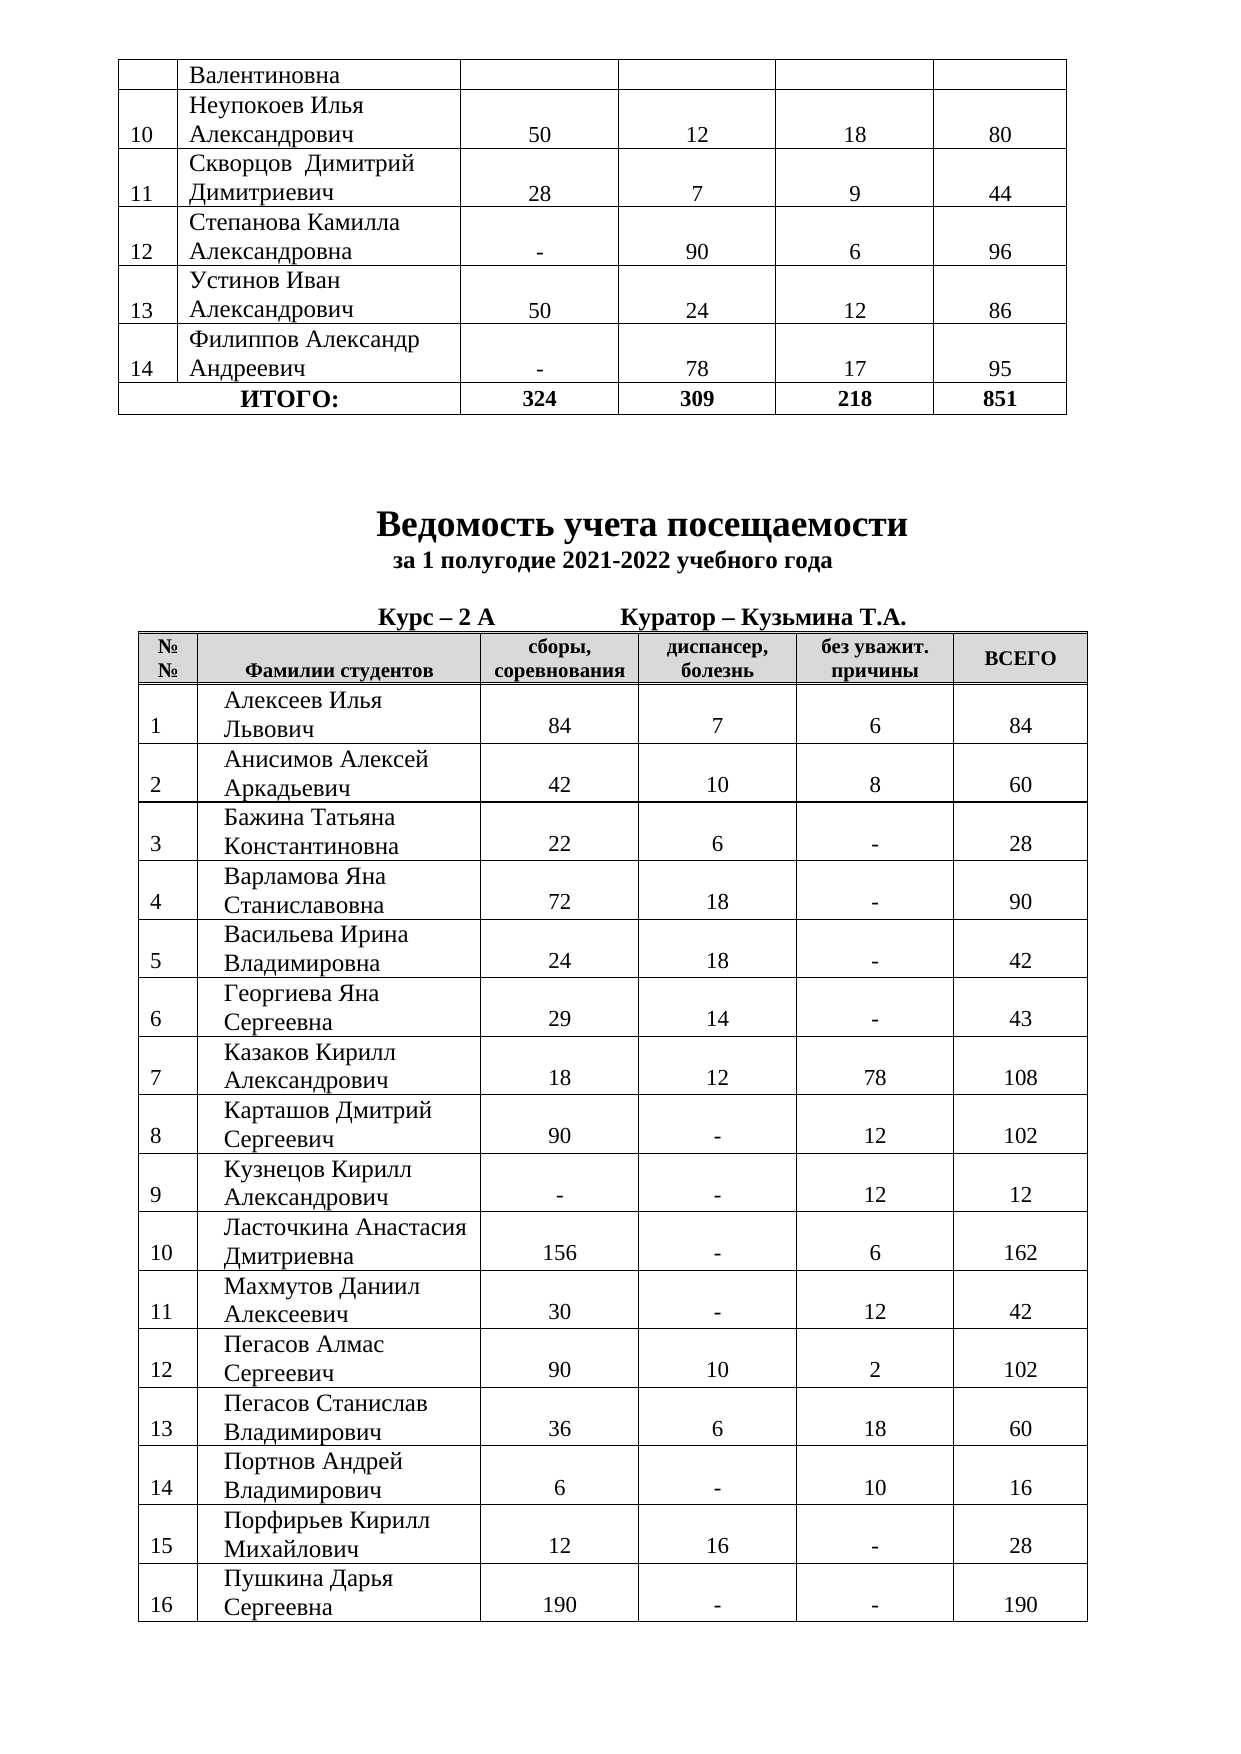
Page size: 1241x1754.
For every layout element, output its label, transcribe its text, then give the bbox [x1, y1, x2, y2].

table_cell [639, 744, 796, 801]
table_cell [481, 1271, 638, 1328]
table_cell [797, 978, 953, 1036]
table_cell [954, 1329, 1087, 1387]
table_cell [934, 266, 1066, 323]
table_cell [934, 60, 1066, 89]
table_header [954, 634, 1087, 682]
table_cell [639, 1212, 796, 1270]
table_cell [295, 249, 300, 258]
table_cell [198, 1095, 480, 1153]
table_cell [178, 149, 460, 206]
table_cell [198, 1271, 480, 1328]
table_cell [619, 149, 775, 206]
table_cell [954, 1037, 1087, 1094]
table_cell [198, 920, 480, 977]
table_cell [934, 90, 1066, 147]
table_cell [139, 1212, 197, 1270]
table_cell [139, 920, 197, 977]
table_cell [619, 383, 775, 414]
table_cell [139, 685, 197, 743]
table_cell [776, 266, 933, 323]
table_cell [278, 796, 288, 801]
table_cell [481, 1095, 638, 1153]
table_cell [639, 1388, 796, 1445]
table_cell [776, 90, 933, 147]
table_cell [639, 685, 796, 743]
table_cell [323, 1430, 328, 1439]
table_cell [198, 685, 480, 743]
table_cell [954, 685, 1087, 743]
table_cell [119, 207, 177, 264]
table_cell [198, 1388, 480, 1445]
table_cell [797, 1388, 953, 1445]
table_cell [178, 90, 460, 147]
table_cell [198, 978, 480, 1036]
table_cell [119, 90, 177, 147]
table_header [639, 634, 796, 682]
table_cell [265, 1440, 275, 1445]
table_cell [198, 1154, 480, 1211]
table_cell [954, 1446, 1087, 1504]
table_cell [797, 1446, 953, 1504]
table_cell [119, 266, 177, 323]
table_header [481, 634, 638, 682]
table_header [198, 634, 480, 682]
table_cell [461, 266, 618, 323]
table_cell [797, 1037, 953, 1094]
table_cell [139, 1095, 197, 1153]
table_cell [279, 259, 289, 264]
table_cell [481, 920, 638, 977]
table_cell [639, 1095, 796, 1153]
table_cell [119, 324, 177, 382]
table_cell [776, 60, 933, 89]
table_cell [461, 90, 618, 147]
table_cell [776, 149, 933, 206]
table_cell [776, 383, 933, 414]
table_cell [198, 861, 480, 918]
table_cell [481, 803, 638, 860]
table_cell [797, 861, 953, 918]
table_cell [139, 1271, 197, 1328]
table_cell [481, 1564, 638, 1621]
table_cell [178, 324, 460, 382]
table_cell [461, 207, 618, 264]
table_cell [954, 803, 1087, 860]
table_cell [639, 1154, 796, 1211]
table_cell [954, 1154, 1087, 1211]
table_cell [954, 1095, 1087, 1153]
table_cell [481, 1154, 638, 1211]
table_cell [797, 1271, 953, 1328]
text Курс – 2 А Куратор – Кузьмина Т.А. [118, 602, 1107, 631]
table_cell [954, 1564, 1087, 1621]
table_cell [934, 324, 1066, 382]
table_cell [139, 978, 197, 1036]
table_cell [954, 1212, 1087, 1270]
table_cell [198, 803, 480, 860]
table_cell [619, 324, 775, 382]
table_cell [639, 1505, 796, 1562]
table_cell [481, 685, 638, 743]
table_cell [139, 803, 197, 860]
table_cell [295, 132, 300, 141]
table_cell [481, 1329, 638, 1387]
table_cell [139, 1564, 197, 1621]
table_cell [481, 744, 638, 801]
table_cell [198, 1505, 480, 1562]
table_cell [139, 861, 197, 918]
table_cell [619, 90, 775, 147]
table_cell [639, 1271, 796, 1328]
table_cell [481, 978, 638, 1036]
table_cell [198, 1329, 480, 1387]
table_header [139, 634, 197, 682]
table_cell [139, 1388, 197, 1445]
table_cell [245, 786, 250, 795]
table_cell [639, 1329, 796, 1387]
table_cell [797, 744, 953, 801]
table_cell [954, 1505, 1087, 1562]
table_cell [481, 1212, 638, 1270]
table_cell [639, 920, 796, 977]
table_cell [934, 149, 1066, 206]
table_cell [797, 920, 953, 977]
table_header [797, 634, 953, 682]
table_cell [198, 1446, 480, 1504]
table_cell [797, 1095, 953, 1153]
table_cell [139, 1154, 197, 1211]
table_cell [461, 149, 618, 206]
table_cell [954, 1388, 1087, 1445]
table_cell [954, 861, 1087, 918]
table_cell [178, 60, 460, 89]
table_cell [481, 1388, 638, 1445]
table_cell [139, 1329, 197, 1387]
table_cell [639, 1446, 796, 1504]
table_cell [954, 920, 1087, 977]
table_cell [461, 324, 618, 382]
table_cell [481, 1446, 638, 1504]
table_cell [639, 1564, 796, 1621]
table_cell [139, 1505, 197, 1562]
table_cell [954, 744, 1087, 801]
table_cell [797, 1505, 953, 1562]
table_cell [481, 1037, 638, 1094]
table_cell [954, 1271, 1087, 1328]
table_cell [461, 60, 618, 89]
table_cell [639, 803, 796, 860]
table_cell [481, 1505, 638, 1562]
text за 1 полугодие 2021-2022 учебного года [118, 545, 1107, 573]
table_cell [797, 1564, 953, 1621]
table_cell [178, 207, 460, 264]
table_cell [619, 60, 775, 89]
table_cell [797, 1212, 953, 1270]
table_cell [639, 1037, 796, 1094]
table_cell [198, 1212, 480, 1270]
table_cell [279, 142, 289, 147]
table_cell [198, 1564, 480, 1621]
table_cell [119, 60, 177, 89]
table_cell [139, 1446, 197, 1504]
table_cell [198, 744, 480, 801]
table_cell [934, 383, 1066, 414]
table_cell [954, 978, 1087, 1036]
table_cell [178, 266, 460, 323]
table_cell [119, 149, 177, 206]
text Ведомость учета посещаемости [118, 502, 1107, 545]
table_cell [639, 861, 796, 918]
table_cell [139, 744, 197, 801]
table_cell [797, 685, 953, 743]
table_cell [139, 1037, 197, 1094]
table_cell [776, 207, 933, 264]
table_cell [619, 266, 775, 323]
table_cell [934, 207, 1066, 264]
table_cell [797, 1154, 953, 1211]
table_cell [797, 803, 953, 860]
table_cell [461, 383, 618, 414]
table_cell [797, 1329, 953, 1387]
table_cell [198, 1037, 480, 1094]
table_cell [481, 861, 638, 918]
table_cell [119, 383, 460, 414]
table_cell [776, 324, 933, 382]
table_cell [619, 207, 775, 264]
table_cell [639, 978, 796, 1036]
